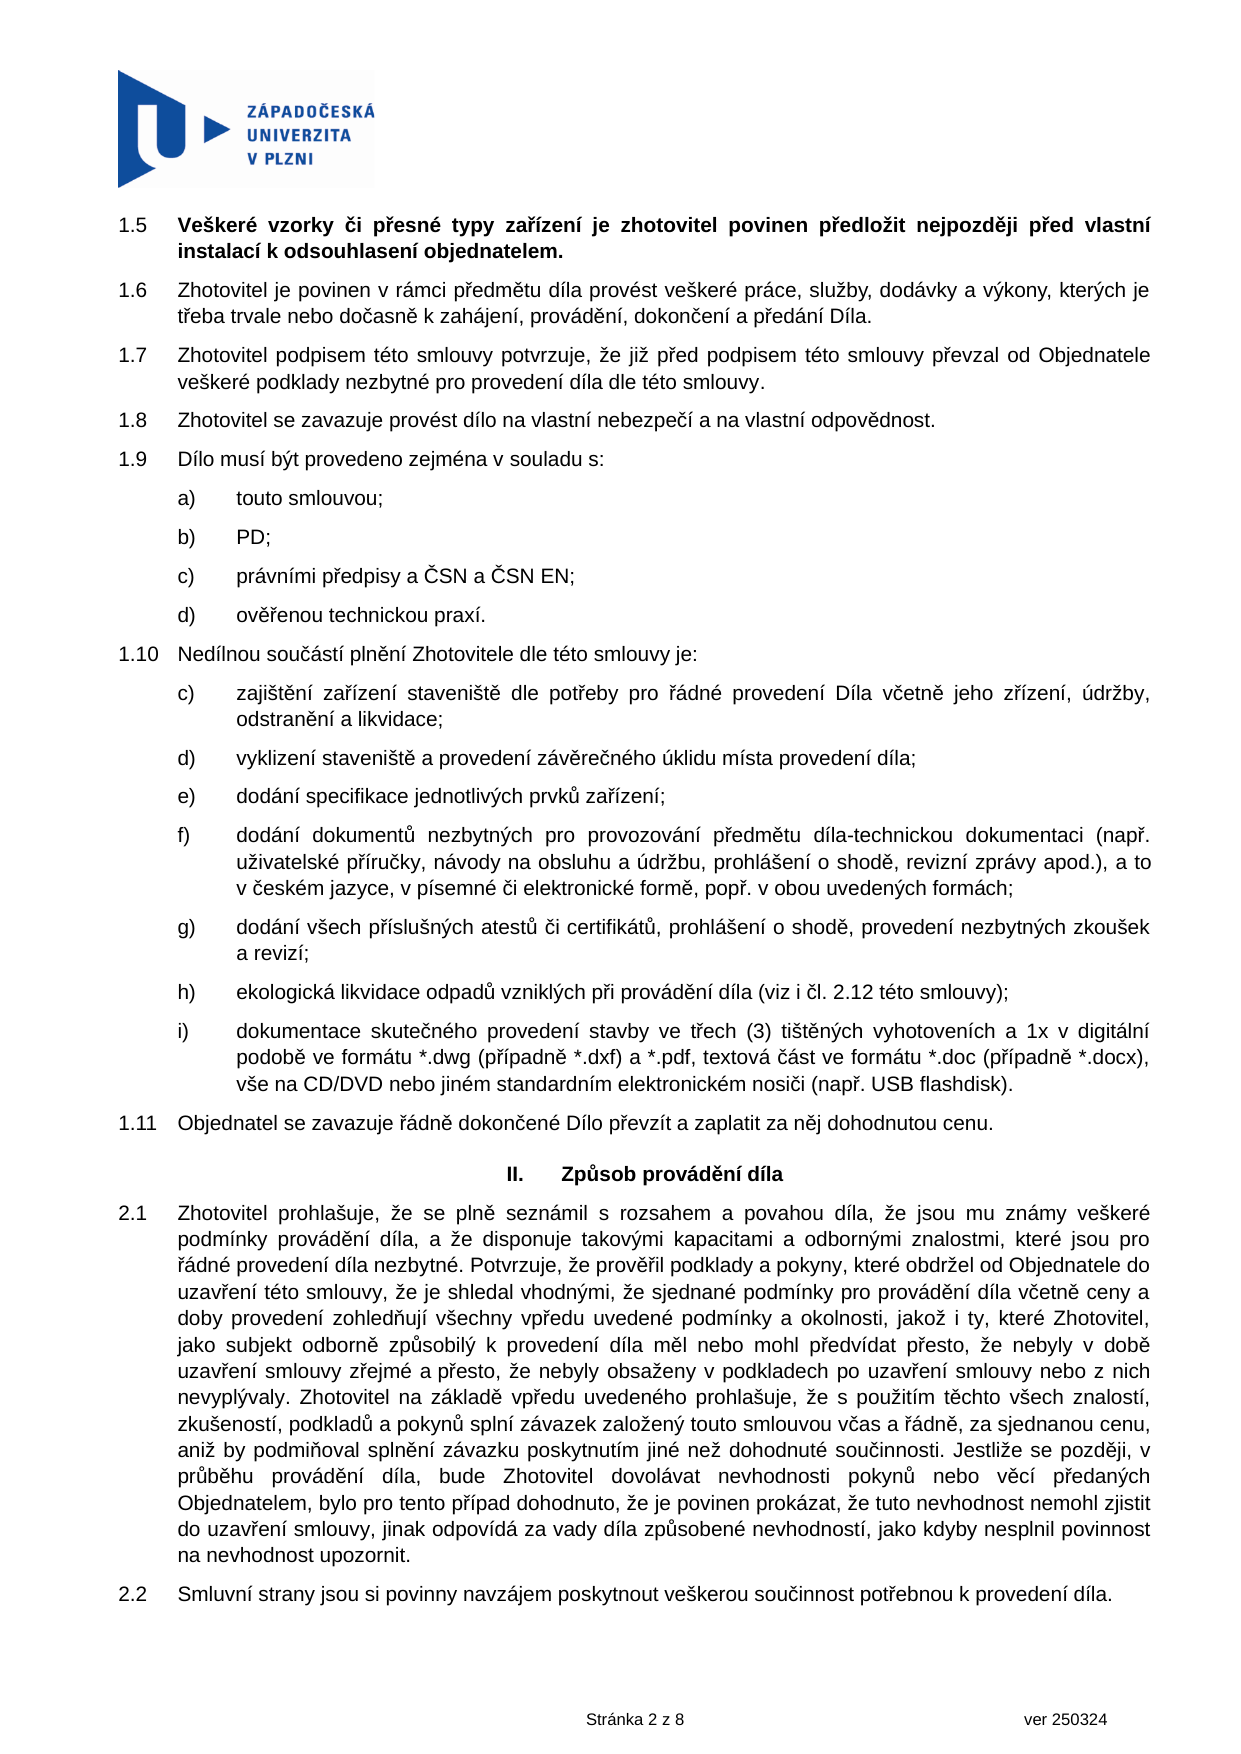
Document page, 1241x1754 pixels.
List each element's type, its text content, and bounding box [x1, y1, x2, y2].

list dodání specifikace jednotlivých prvků zařízení; [177, 784, 1152, 808]
list touto smlouvou; [177, 486, 1152, 510]
list Zhotovitel prohlašuje, že se plně seznámil s rozsahem a povahou díla, že jsou mu známy veškeré podmínky provádění díla, a že disponuje takovými kapacitami a odbornými znalostmi, které jsou pro řádné provedení díla nezbytné. Potvrzuje, že prověřil podklady a pokyny, které obdržel od Objednatele do uzavření této smlouvy, že je shledal vhodnými, že sjednané podmínky pro provádění díla včetně ceny a doby provedení zohledňují všechny vpředu uvedené podmínky a okolnosti, jakož i ty, které Zhotovitel, jako subjekt odborně způsobilý k provedení díla měl nebo mohl předvídat přesto, že nebyly v době uzavření smlouvy zřejmé a přesto, že nebyly obsaženy v podkladech po uzavření smlouvy nebo z nich nevyplývaly. Zhotovitel na základě vpředu uvedeného prohlašuje, že s použitím těchto všech znalostí, zkušeností, podkladů a pokynů splní závazek založený touto smlouvou včas a řádně, za sjednanou cenu, aniž by podmiňoval splnění závazku poskytnutím jiné než dohodnuté součinnosti. Jestliže se později, v průběhu provádění díla, bude Zhotovitel dovolávat nevhodnosti pokynů nebo věcí předaných Objednatelem, bylo pro tento případ dohodnuto, že je povinen prokázat, že tuto nevhodnost nemohl zjistit do uzavření smlouvy, jinak odpovídá za vady díla způsobené nevhodností, jako kdyby nesplnil povinnost na nevhodnost upozornit. [118, 1201, 1152, 1567]
list dodání všech příslušných atestů či certifikátů, prohlášení o shodě, provedení nezbytných zkoušek a revizí; [177, 915, 1152, 965]
list dodání dokumentů nezbytných pro provozování předmětu díla-technickou dokumentaci (např. uživatelské příručky, návody na obsluhu a údržbu, prohlášení o shodě, revizní zprávy apod.), a to v českém jazyce, v písemné či elektronické formě, popř. v obou uvedených formách; [177, 823, 1152, 900]
list dokumentace skutečného provedení stavby ve třech (3) tištěných vyhotoveních a 1x v digitální podobě ve formátu *.dwg (případně *.dxf) a *.pdf, textová část ve formátu *.doc (případně *.docx), vše na CD/DVD nebo jiném standardním elektronickém nosiči (např. USB flashdisk). [177, 1019, 1152, 1096]
list Zhotovitel je povinen v rámci předmětu díla provést veškeré práce, služby, dodávky a výkony, kterých je třeba trvale nebo dočasně k zahájení, provádění, dokončení a předání Díla. [118, 278, 1152, 328]
list Zhotovitel podpisem této smlouvy potvrzuje, že již před podpisem této smlouvy převzal od Objednatele veškeré podklady nezbytné pro provedení díla dle této smlouvy. [118, 343, 1152, 393]
list Zhotovitel se zavazuje provést dílo na vlastní nebezpečí a na vlastní odpovědnost. [118, 408, 1152, 432]
list Smluvní strany jsou si povinny navzájem poskytnout veškerou součinnost potřebnou k provedení díla. [118, 1582, 1152, 1606]
list ověřenou technickou praxí. [177, 603, 1152, 627]
list Objednatel se zavazuje řádně dokončené Dílo převzít a zaplatit za něj dohodnutou cenu. [118, 1110, 1152, 1134]
list vyklizení staveniště a provedení závěrečného úklidu místa provedení díla; [177, 746, 1152, 769]
list ekologická likvidace odpadů vzniklých při provádění díla (viz i čl. 2.12 této smlouvy); [177, 980, 1152, 1004]
list zajištění zařízení staveniště dle potřeby pro řádné provedení Díla včetně jeho zřízení, údržby, odstranění a likvidace; [177, 680, 1152, 731]
list Způsob provádění díla [155, 1162, 1152, 1186]
list PD; [177, 525, 1152, 549]
list Veškeré vzorky či přesné typy zařízení je zhotovitel povinen předložit nejpozději před vlastní instalací k odsouhlasení objednatelem. [118, 213, 1152, 263]
list Nedílnou součástí plnění Zhotovitele dle této smlouvy je: [118, 641, 1152, 665]
picture [118, 70, 375, 188]
list Dílo musí být provedeno zejména v souladu s: [118, 447, 1152, 471]
list právními předpisy a ČSN a ČSN EN; [177, 564, 1152, 588]
